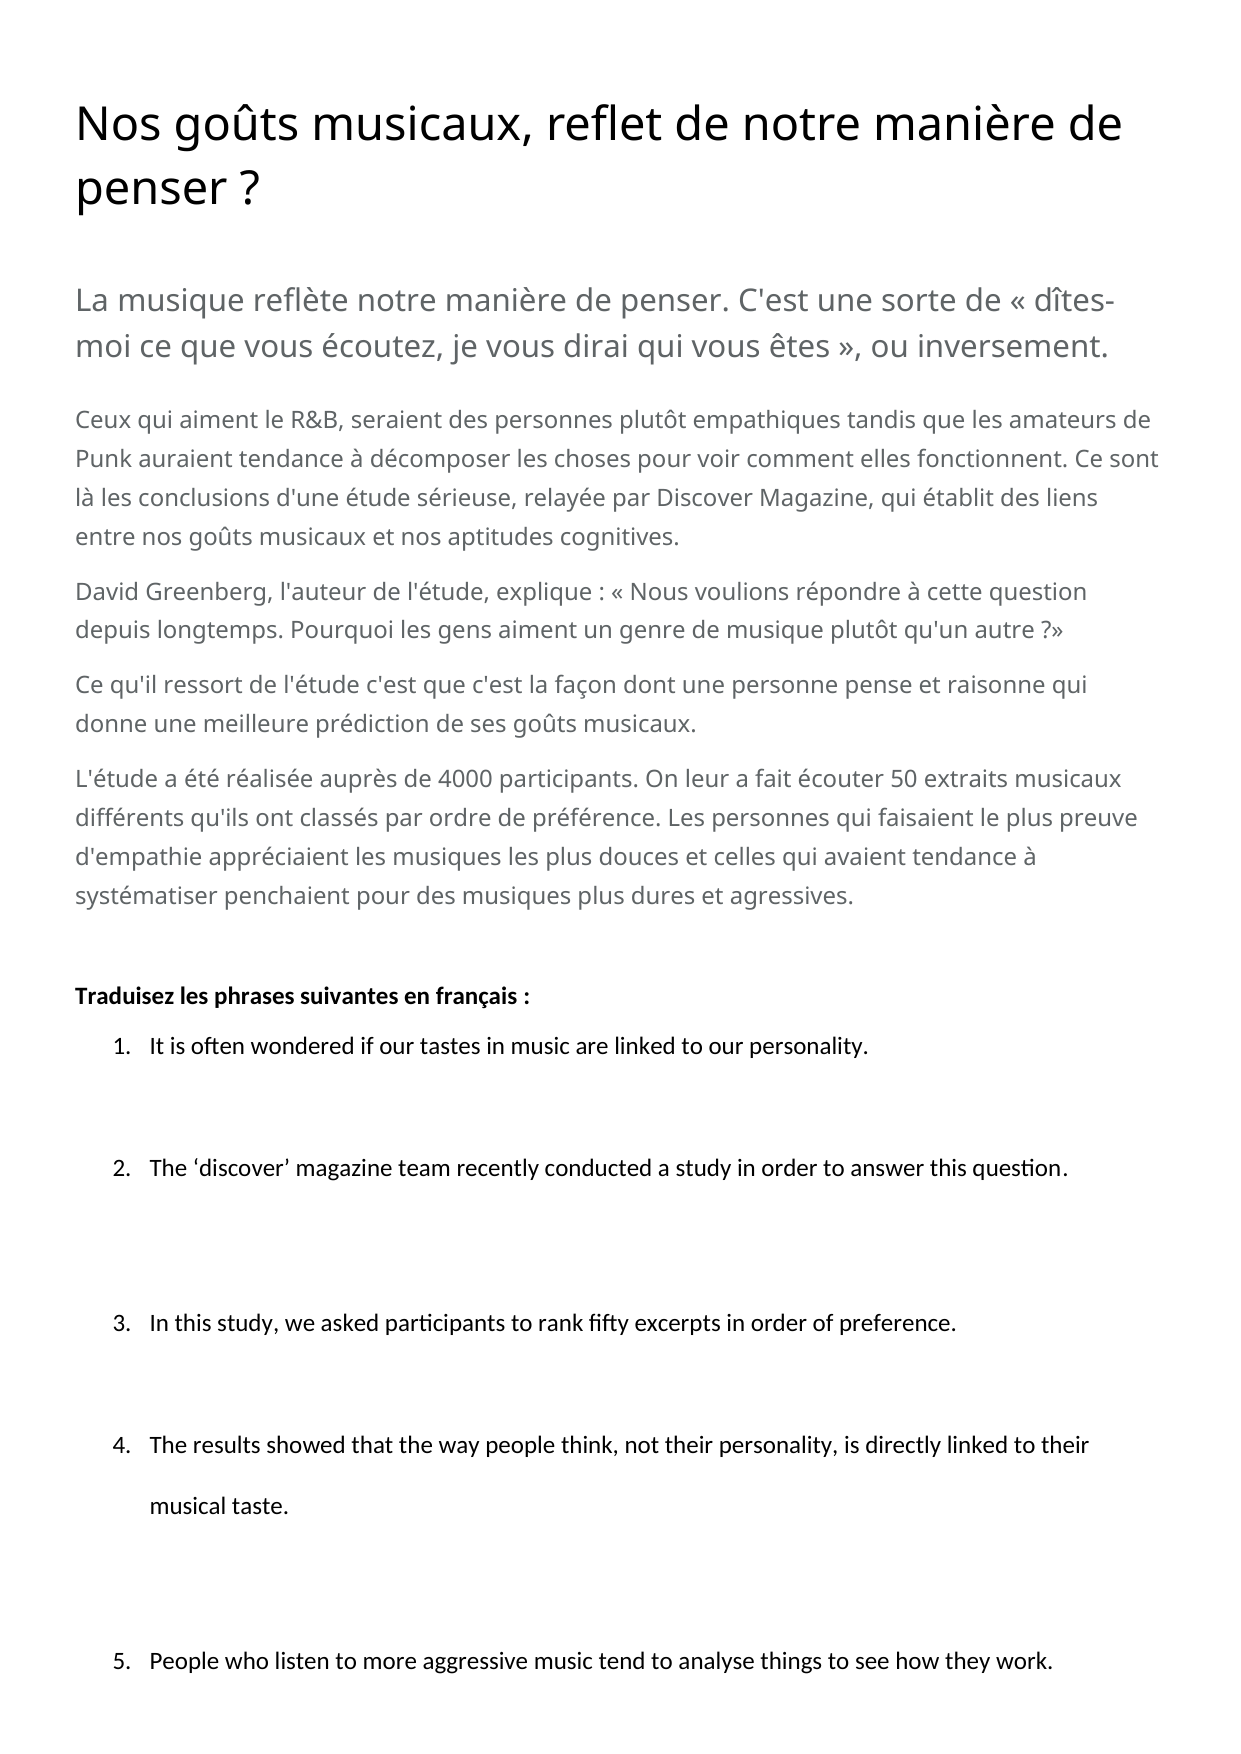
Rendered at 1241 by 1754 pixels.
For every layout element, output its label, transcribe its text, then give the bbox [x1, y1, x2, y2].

list The results showed that the way people think, not their personality, is directly linked to their musical taste. [112, 1429, 1165, 1521]
text La musique reflète notre manière de penser. C'est une sorte de « dîtes-moi ce que vous écoutez, je vous dirai qui vous êtes », ou inversement. [75, 278, 1165, 367]
list In this study, we asked participants to rank fifty excerpts in order of preference. [112, 1307, 1165, 1338]
list People who listen to more aggressive music tend to analyse things to see how they work. [112, 1645, 1165, 1676]
list The ‘discover’ magazine team recently conducted a study in order to answer this question. [112, 1152, 1165, 1183]
text Ceux qui aiment le R&B, seraient des personnes plutôt empathiques tandis que les amateurs de Punk auraient tendance à décomposer les choses pour voir comment elles fonctionnent. Ce sont là les conclusions d'une étude sérieuse, relayée par Discover Magazine, qui établit des liens entre nos goûts musicaux et nos aptitudes cognitives. [75, 402, 1165, 552]
text Ce qu'il ressort de l'étude c'est que c'est la façon dont une personne pense et raisonne qui donne une meilleure prédiction de ses goûts musicaux. [75, 668, 1165, 740]
text Nos goûts musicaux, reflet de notre manière de penser ? [75, 91, 1165, 218]
text David Greenberg, l'auteur de l'étude, explique : « Nous voulions répondre à cette question depuis longtemps. Pourquoi les gens aiment un genre de musique plutôt qu'un autre ?» [75, 574, 1165, 646]
text L'étude a été réalisée auprès de 4000 participants. On leur a fait écouter 50 extraits musicaux différents qu'ils ont classés par ordre de préférence. Les personnes qui faisaient le plus preuve d'empathie appréciaient les musiques les plus douces et celles qui avaient tendance à systématiser penchaient pour des musiques plus dures et agressives. [75, 762, 1165, 912]
list It is often wondered if our tastes in music are linked to our personality. [112, 1030, 1165, 1061]
text Traduisez les phrases suivantes en français : [75, 981, 1165, 1011]
